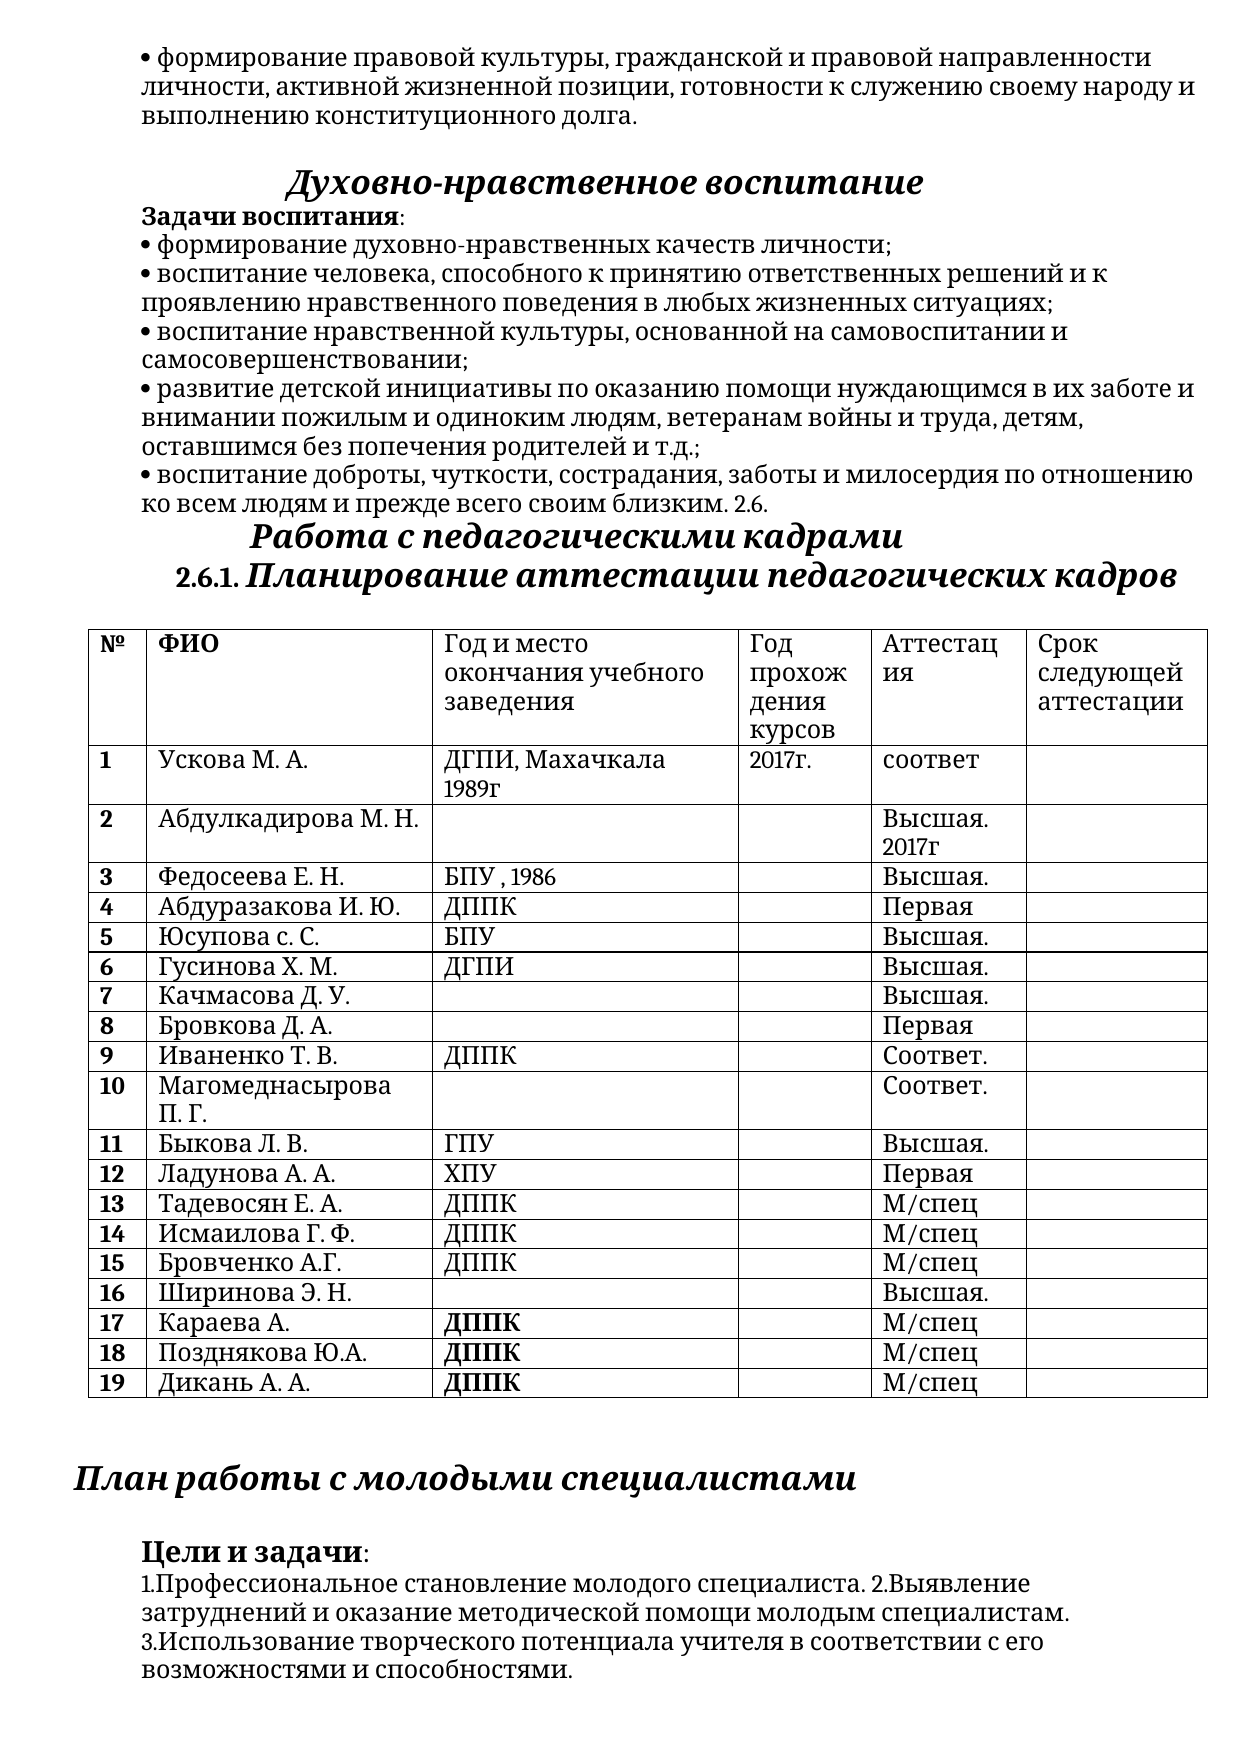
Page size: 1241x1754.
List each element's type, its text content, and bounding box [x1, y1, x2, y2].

table_cell 4 [89, 893, 146, 922]
table_cell 2 [89, 805, 146, 862]
table_cell ДППК [433, 1220, 738, 1248]
table_cell [1027, 893, 1207, 922]
table_cell БПУ , 1986 [433, 863, 738, 892]
table_cell 14 [89, 1220, 146, 1248]
table_cell М/спец [872, 1339, 1026, 1367]
table_cell Гусинова Х. М. [147, 953, 432, 981]
table_cell ДППК [433, 1369, 738, 1397]
table_cell Высшая. [872, 1279, 1026, 1308]
table_cell Качмасова Д. У. [147, 982, 432, 1011]
table_cell БПУ [433, 923, 738, 951]
table_cell Иваненко Т. В. [147, 1042, 432, 1071]
table_cell ДППК [433, 1309, 738, 1338]
table_cell [739, 923, 871, 951]
text формирование духовно-нравственных качеств личности; [141, 231, 1196, 260]
table_cell Дикань А. А. [147, 1369, 432, 1397]
table_cell 11 [89, 1130, 146, 1159]
table_cell [739, 1160, 871, 1189]
table_cell [739, 1130, 871, 1159]
text План работы с молодыми специалистами [74, 1460, 1196, 1498]
text Духовно-нравственное воспитание [141, 164, 1196, 202]
text воспитание нравственной культуры, основанной на самовоспитании и самосовершенствовании; [141, 317, 1196, 375]
table_cell ДППК [433, 1339, 738, 1367]
table_header Год и место окончания учебного заведения [433, 630, 738, 745]
table_cell Высшая. [872, 923, 1026, 951]
table_cell Быкова Л. В. [147, 1130, 432, 1159]
table_cell Ширинова Э. Н. [147, 1279, 432, 1308]
table_cell [433, 1072, 738, 1129]
text воспитание человека, способного к принятию ответственных решений и к проявлению нравственного поведения в любых жизненных ситуациях; [141, 260, 1196, 317]
table_cell [739, 863, 871, 892]
table_cell [1027, 1279, 1207, 1308]
table_cell Высшая. [872, 863, 1026, 892]
table_cell 9 [89, 1042, 146, 1071]
table_cell 13 [89, 1190, 146, 1218]
table_cell Высшая. [872, 953, 1026, 981]
table_cell Бровченко А.Г. [147, 1249, 432, 1278]
table_cell М/спец [872, 1190, 1026, 1218]
table_cell ДГПИ [433, 953, 738, 981]
table_cell [739, 1190, 871, 1218]
table_cell 16 [89, 1279, 146, 1308]
table_cell [1027, 1249, 1207, 1278]
table_cell 10 [89, 1072, 146, 1129]
table_cell [433, 1012, 738, 1041]
table_cell [1027, 1130, 1207, 1159]
table_cell Соответ. [872, 1072, 1026, 1129]
table_cell [739, 1072, 871, 1129]
table_cell Ускова М. А. [147, 746, 432, 803]
table_cell Абдуразакова И. Ю. [147, 893, 432, 922]
table_cell [433, 805, 738, 862]
table_cell Первая [872, 893, 1026, 922]
table_cell ДППК [433, 1249, 738, 1278]
text 3.Использование творческого потенциала учителя в соответствии с его возможностями и способностями. [141, 1628, 1196, 1685]
table_cell [739, 893, 871, 922]
text 1.Профессиональное становление молодого специалиста. 2.Выявление затруднений и оказание методической помощи молодым специалистам. [141, 1570, 1196, 1628]
table_cell Магомеднасырова П. Г. [147, 1072, 432, 1129]
table_cell [1027, 953, 1207, 981]
table_cell [739, 1012, 871, 1041]
table_cell М/спец [872, 1249, 1026, 1278]
table_cell Высшая. 2017г [872, 805, 1026, 862]
table_cell [739, 953, 871, 981]
table_cell [739, 805, 871, 862]
table_cell Высшая. [872, 1130, 1026, 1159]
table_cell 2017г. [739, 746, 871, 803]
table_cell М/спец [872, 1369, 1026, 1397]
table_cell Позднякова Ю.А. [147, 1339, 432, 1367]
table_header Аттестация [872, 630, 1026, 745]
table_cell 12 [89, 1160, 146, 1189]
table_cell Бровкова Д. А. [147, 1012, 432, 1041]
table_cell [739, 1369, 871, 1397]
table_cell ДППК [433, 893, 738, 922]
text Работа с педагогическими кадрами [74, 519, 1196, 557]
table_cell [1027, 1220, 1207, 1248]
table_cell М/спец [872, 1309, 1026, 1338]
table_cell [1027, 1072, 1207, 1129]
text Цели и задачи: [141, 1537, 1196, 1570]
table_cell соответ [872, 746, 1026, 803]
table_cell 17 [89, 1309, 146, 1338]
table_cell [433, 1279, 738, 1308]
table_cell ДППК [433, 1190, 738, 1218]
table_cell ДППК [433, 1042, 738, 1071]
table_cell [1027, 1309, 1207, 1338]
table_cell 8 [89, 1012, 146, 1041]
table_header Год прохождения курсов [739, 630, 871, 745]
table_cell [1027, 1012, 1207, 1041]
table_cell [1027, 1160, 1207, 1189]
text воспитание доброты, чуткости, сострадания, заботы и милосердия по отношению ко всем людям и прежде всего своим близким. 2.6. [141, 461, 1196, 519]
text 2.6.1. Планирование аттестации педагогических кадров [74, 557, 1196, 595]
table_cell 6 [89, 953, 146, 981]
table_cell 1 [89, 746, 146, 803]
table_cell [1027, 982, 1207, 1011]
text формирование правовой культуры, гражданской и правовой направленности личности, активной жизненной позиции, готовности к служению своему народу и выполнению конституционного долга. [141, 44, 1196, 131]
table_cell 7 [89, 982, 146, 1011]
table_header ФИО [147, 630, 432, 745]
table_cell 19 [89, 1369, 146, 1397]
table_cell 5 [89, 923, 146, 951]
table_cell Федосеева Е. Н. [147, 863, 432, 892]
table_cell [1027, 805, 1207, 862]
table_cell ДГПИ, Махачкала 1989г [433, 746, 738, 803]
table_header Срок следующей аттестации [1027, 630, 1207, 745]
table_cell [1027, 1190, 1207, 1218]
table_cell [1027, 1369, 1207, 1397]
table_cell ГПУ [433, 1130, 738, 1159]
table_cell Первая [872, 1012, 1026, 1041]
table_cell [1027, 1042, 1207, 1071]
table_cell Караева А. [147, 1309, 432, 1338]
table_cell 18 [89, 1339, 146, 1367]
table_cell [1027, 1339, 1207, 1367]
table_cell 15 [89, 1249, 146, 1278]
table_cell 3 [89, 863, 146, 892]
table_cell [739, 1279, 871, 1308]
table_cell Тадевосян Е. А. [147, 1190, 432, 1218]
text Задачи воспитания: [141, 202, 1196, 231]
table_cell Ладунова А. А. [147, 1160, 432, 1189]
table_cell Исмаилова Г. Ф. [147, 1220, 432, 1248]
table_cell Высшая. [872, 982, 1026, 1011]
table_cell Абдулкадирова М. Н. [147, 805, 432, 862]
table_header № [89, 630, 146, 745]
table_cell ХПУ [433, 1160, 738, 1189]
table_cell Первая [872, 1160, 1026, 1189]
table_cell [739, 1309, 871, 1338]
table_cell М/спец [872, 1220, 1026, 1248]
table_cell [739, 1220, 871, 1248]
table_cell [739, 1042, 871, 1071]
table_cell Юсупова с. С. [147, 923, 432, 951]
table_cell [433, 982, 738, 1011]
table_cell [1027, 863, 1207, 892]
text развитие детской инициативы по оказанию помощи нуждающимся в их заботе и внимании пожилым и одиноким людям, ветеранам войны и труда, детям, оставшимся без попечения родителей и т.д.; [141, 375, 1196, 461]
table_cell [1027, 746, 1207, 803]
table_cell Соответ. [872, 1042, 1026, 1071]
table_cell [739, 1339, 871, 1367]
table_cell [739, 982, 871, 1011]
table_cell [739, 1249, 871, 1278]
table_cell [1027, 923, 1207, 951]
